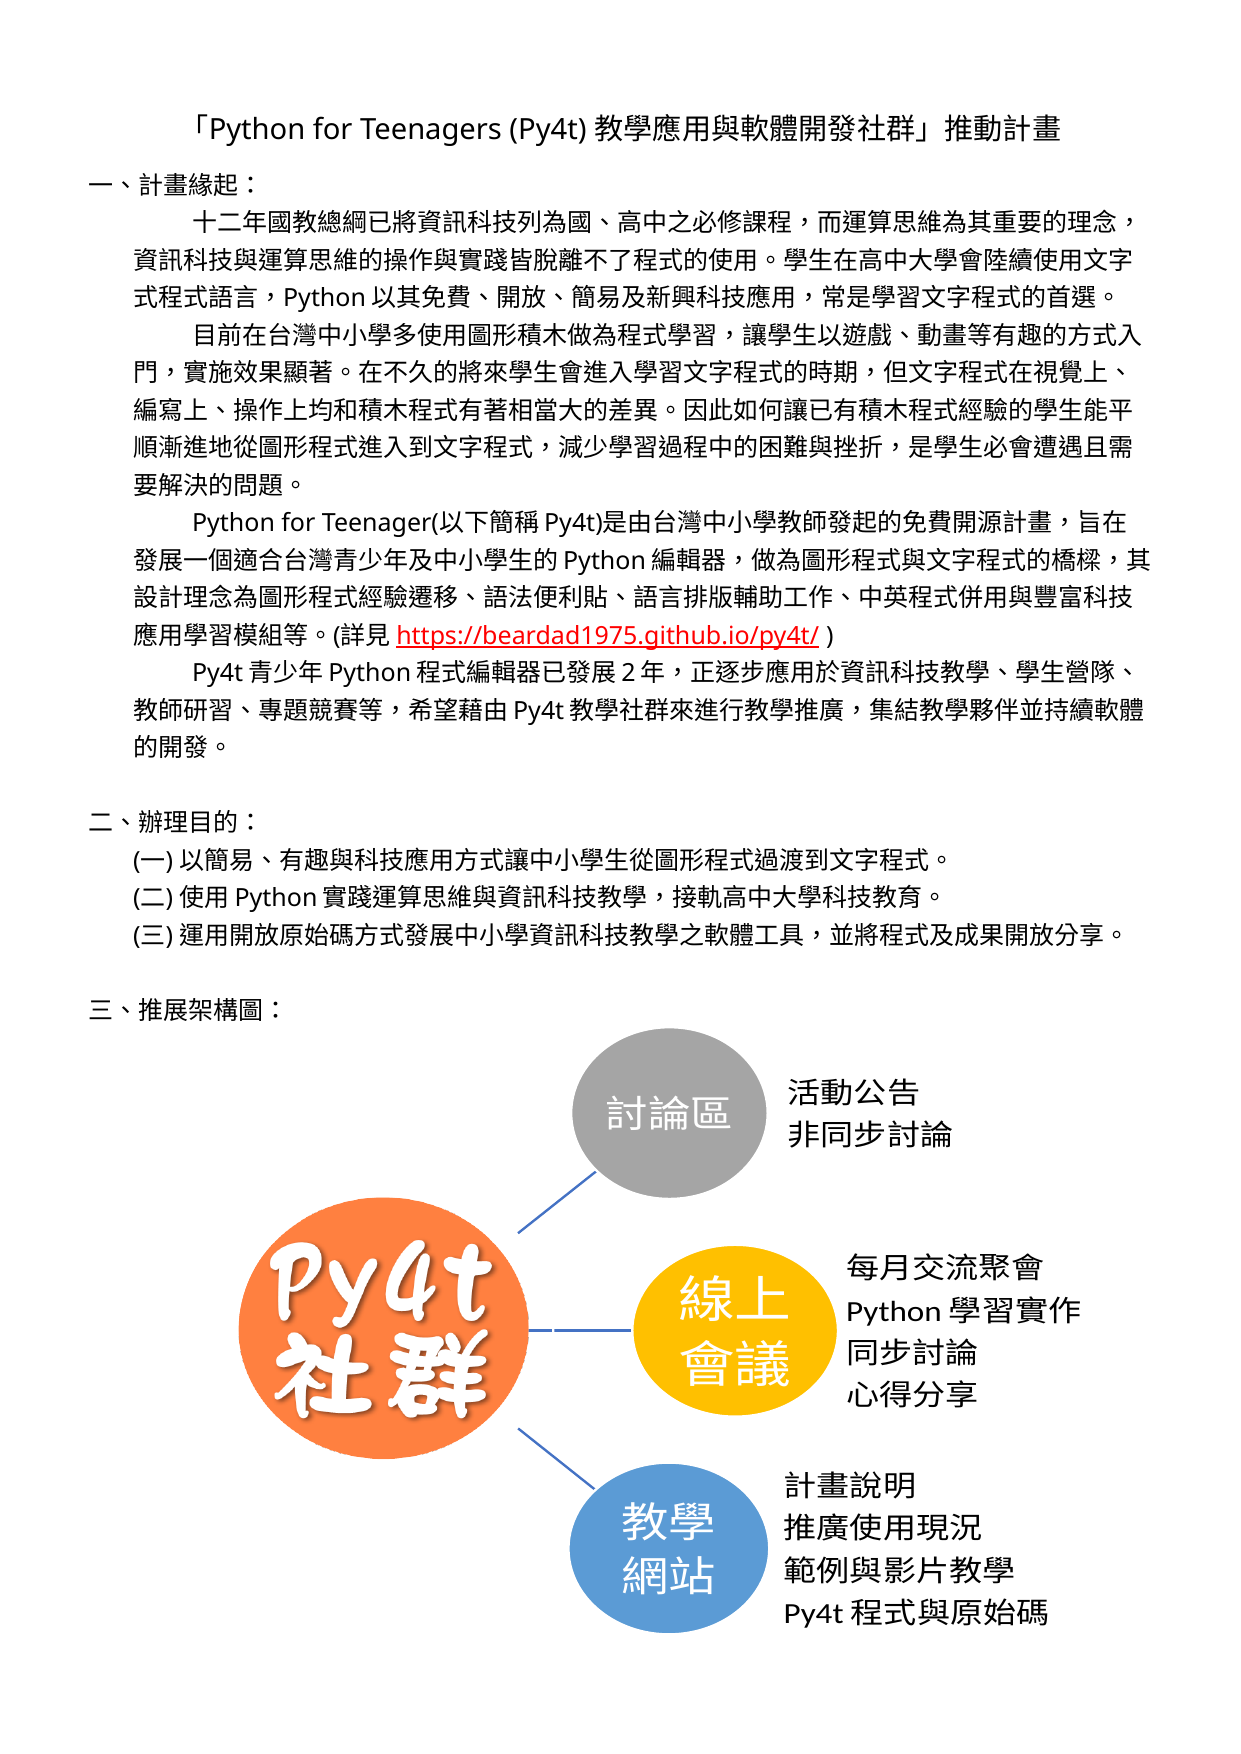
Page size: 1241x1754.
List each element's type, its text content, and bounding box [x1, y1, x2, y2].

text (三) 運用開放原始碼方式發展中小學資訊科技教學之軟體工具，並將程式及成果開放分享。 [133, 914, 1152, 952]
text 一、計畫緣起： [89, 164, 1152, 202]
text Py4t青少年Python程式編輯器已發展2年，正逐步應用於資訊科技教學、學生營隊、教師研習、專題競賽等，希望藉由Py4t教學社群來進行教學推廣，集結教學夥伴並持續軟體的開發。 [133, 652, 1152, 764]
text 三、推展架構圖： [89, 989, 1152, 1027]
text Python for Teenager(以下簡稱Py4t)是由台灣中小學教師發起的免費開源計畫，旨在發展一個適合台灣青少年及中小學生的Python編輯器，做為圖形程式與文字程式的橋樑，其設計理念為圖形程式經驗遷移、語法便利貼、語言排版輔助工作、中英程式併用與豐富科技應用學習模組等。(詳見 https://beardad1975.github.io/py4t/ ) [133, 502, 1152, 652]
text (一) 以簡易、有趣與科技應用方式讓中小學生從圖形程式過渡到文字程式。 [133, 839, 1152, 877]
text 目前在台灣中小學多使用圖形積木做為程式學習，讓學生以遊戲、動畫等有趣的方式入門，實施效果顯著。在不久的將來學生會進入學習文字程式的時期，但文字程式在視覺上、編寫上、操作上均和積木程式有著相當大的差異。因此如何讓已有積木程式經驗的學生能平順漸進地從圖形程式進入到文字程式，減少學習過程中的困難與挫折，是學生必會遭遇且需要解決的問題。 [133, 314, 1152, 502]
text 二、辦理目的： [89, 802, 1152, 839]
picture [239, 1189, 552, 1472]
text (二) 使用Python實踐運算思維與資訊科技教學，接軌高中大學科技教育。 [133, 877, 1152, 914]
text 十二年國教總綱已將資訊科技列為國、高中之必修課程，而運算思維為其重要的理念，資訊科技與運算思維的操作與實踐皆脫離不了程式的使用。學生在高中大學會陸續使用文字式程式語言，Python以其免費、開放、簡易及新興科技應用，常是學習文字程式的首選。 [133, 202, 1152, 314]
text 「Python for Teenagers (Py4t) 教學應用與軟體開發社群」推動計畫 [89, 89, 1152, 164]
